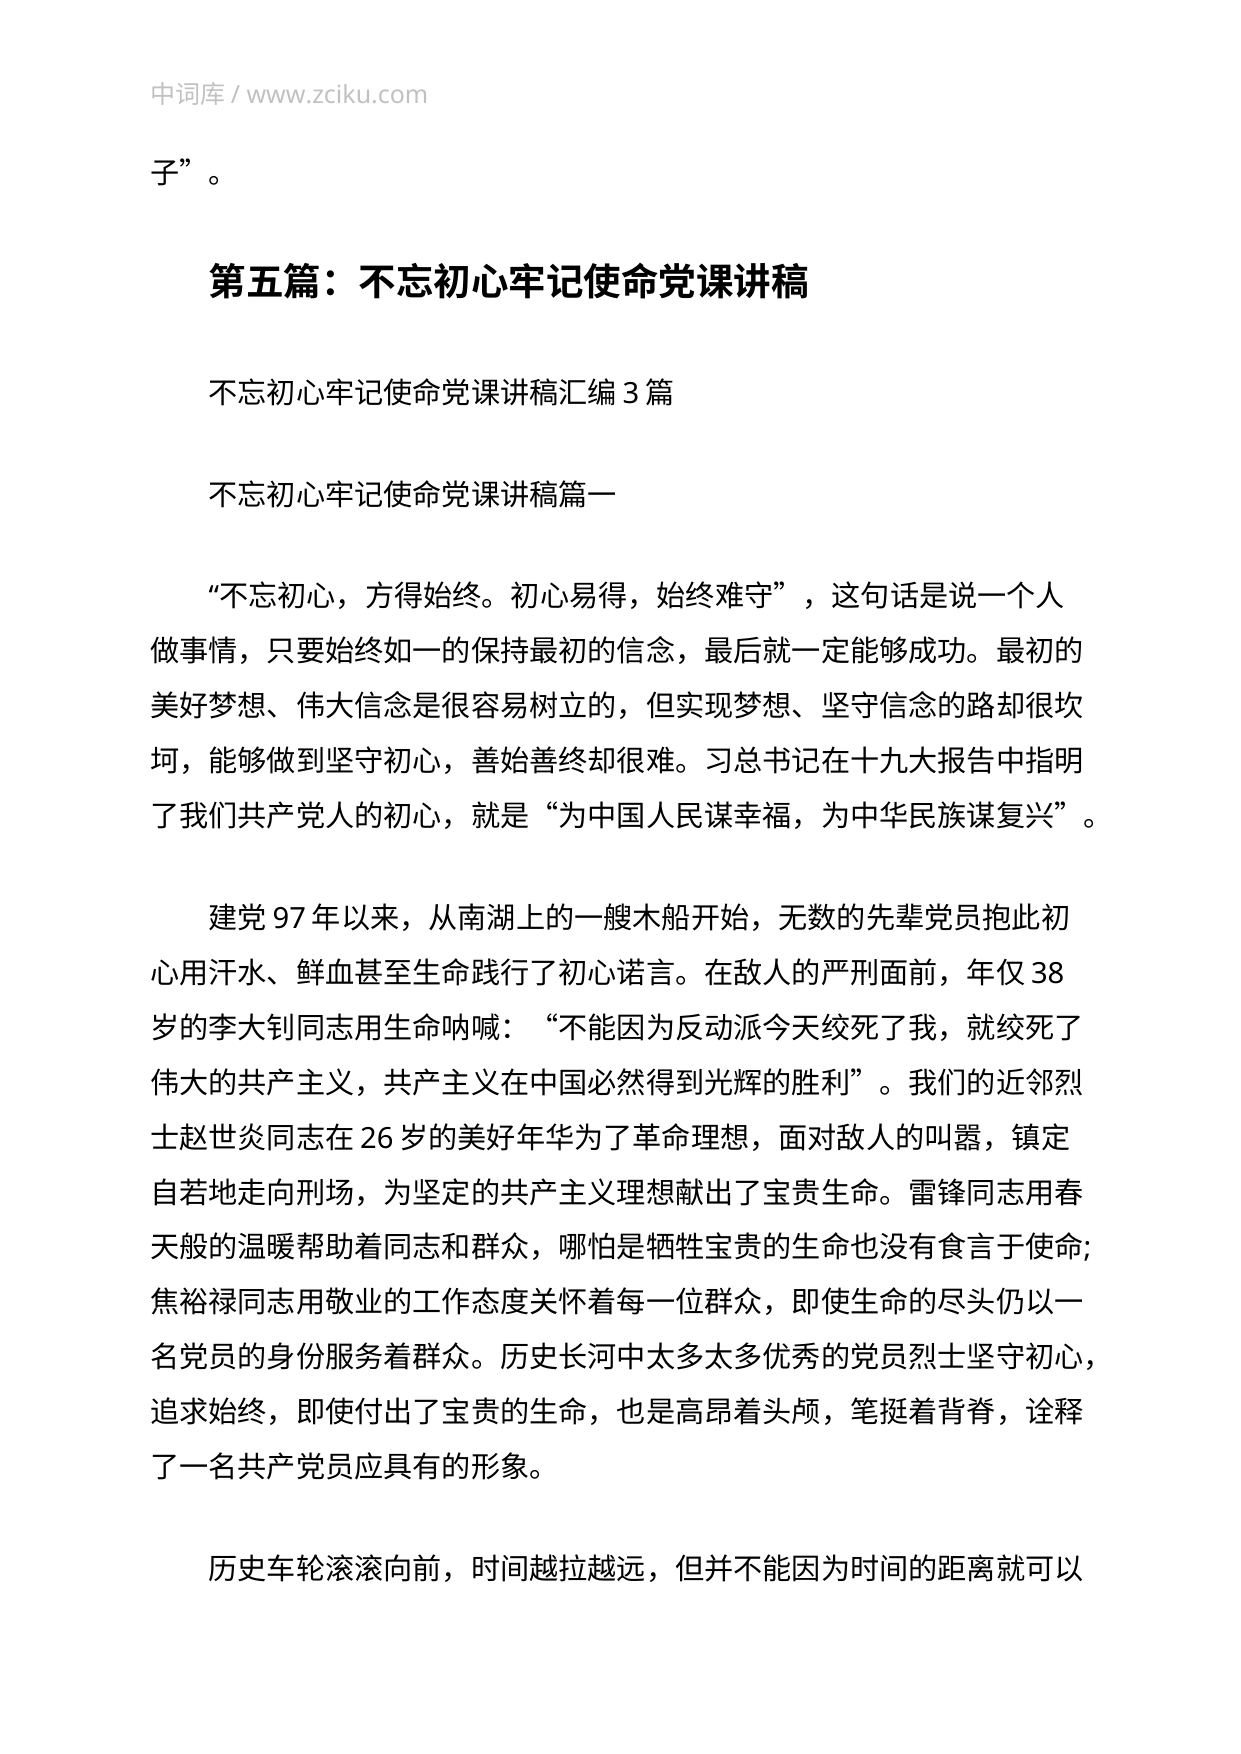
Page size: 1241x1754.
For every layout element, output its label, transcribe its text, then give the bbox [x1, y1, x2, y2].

text 不忘初心牢记使命党课讲稿篇一 [150, 471, 1090, 513]
text 第五篇：不忘初心牢记使命党课讲稿 [150, 252, 1090, 306]
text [150, 150, 1090, 192]
text 不忘初心牢记使命党课讲稿汇编3篇 [150, 369, 1090, 412]
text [150, 1546, 1090, 1588]
text 建党97年以来，从南湖上的一艘木船开始，无数的先辈党员抱此初心用汗水、鲜血甚至生命践行了初心诺言。在敌人的严刑面前，年仅38岁的李大钊同志用生命呐喊：“不能因为反动派今天绞死了我，就绞死了伟大的共产主义，共产主义在中国必然得到光辉的胜利”。我们的近邻烈士赵世炎同志在26岁的美好年华为了革命理想，面对敌人的叫嚣，镇定自若地走向刑场，为坚定的共产主义理想献出了宝贵生命。雷锋同志用春天般的温暖帮助着同志和群众，哪怕是牺牲宝贵的生命也没有食言于使命;焦裕禄同志用敬业的工作态度关怀着每一位群众，即使生命的尽头仍以一名党员的身份服务着群众。历史长河中太多太多优秀的党员烈士坚守初心，追求始终，即使付出了宝贵的生命，也是高昂着头颅，笔挺着背脊，诠释了一名共产党员应具有的形象。 [150, 894, 1090, 1486]
text “不忘初心，方得始终。初心易得，始终难守”，这句话是说一个人做事情，只要始终如一的保持最初的信念，最后就一定能够成功。最初的美好梦想、伟大信念是很容易树立的，但实现梦想、坚守信念的路却很坎坷，能够做到坚守初心，善始善终却很难。习总书记在十九大报告中指明了我们共产党人的初心，就是“为中国人民谋幸福，为中华民族谋复兴”。 [150, 573, 1090, 835]
